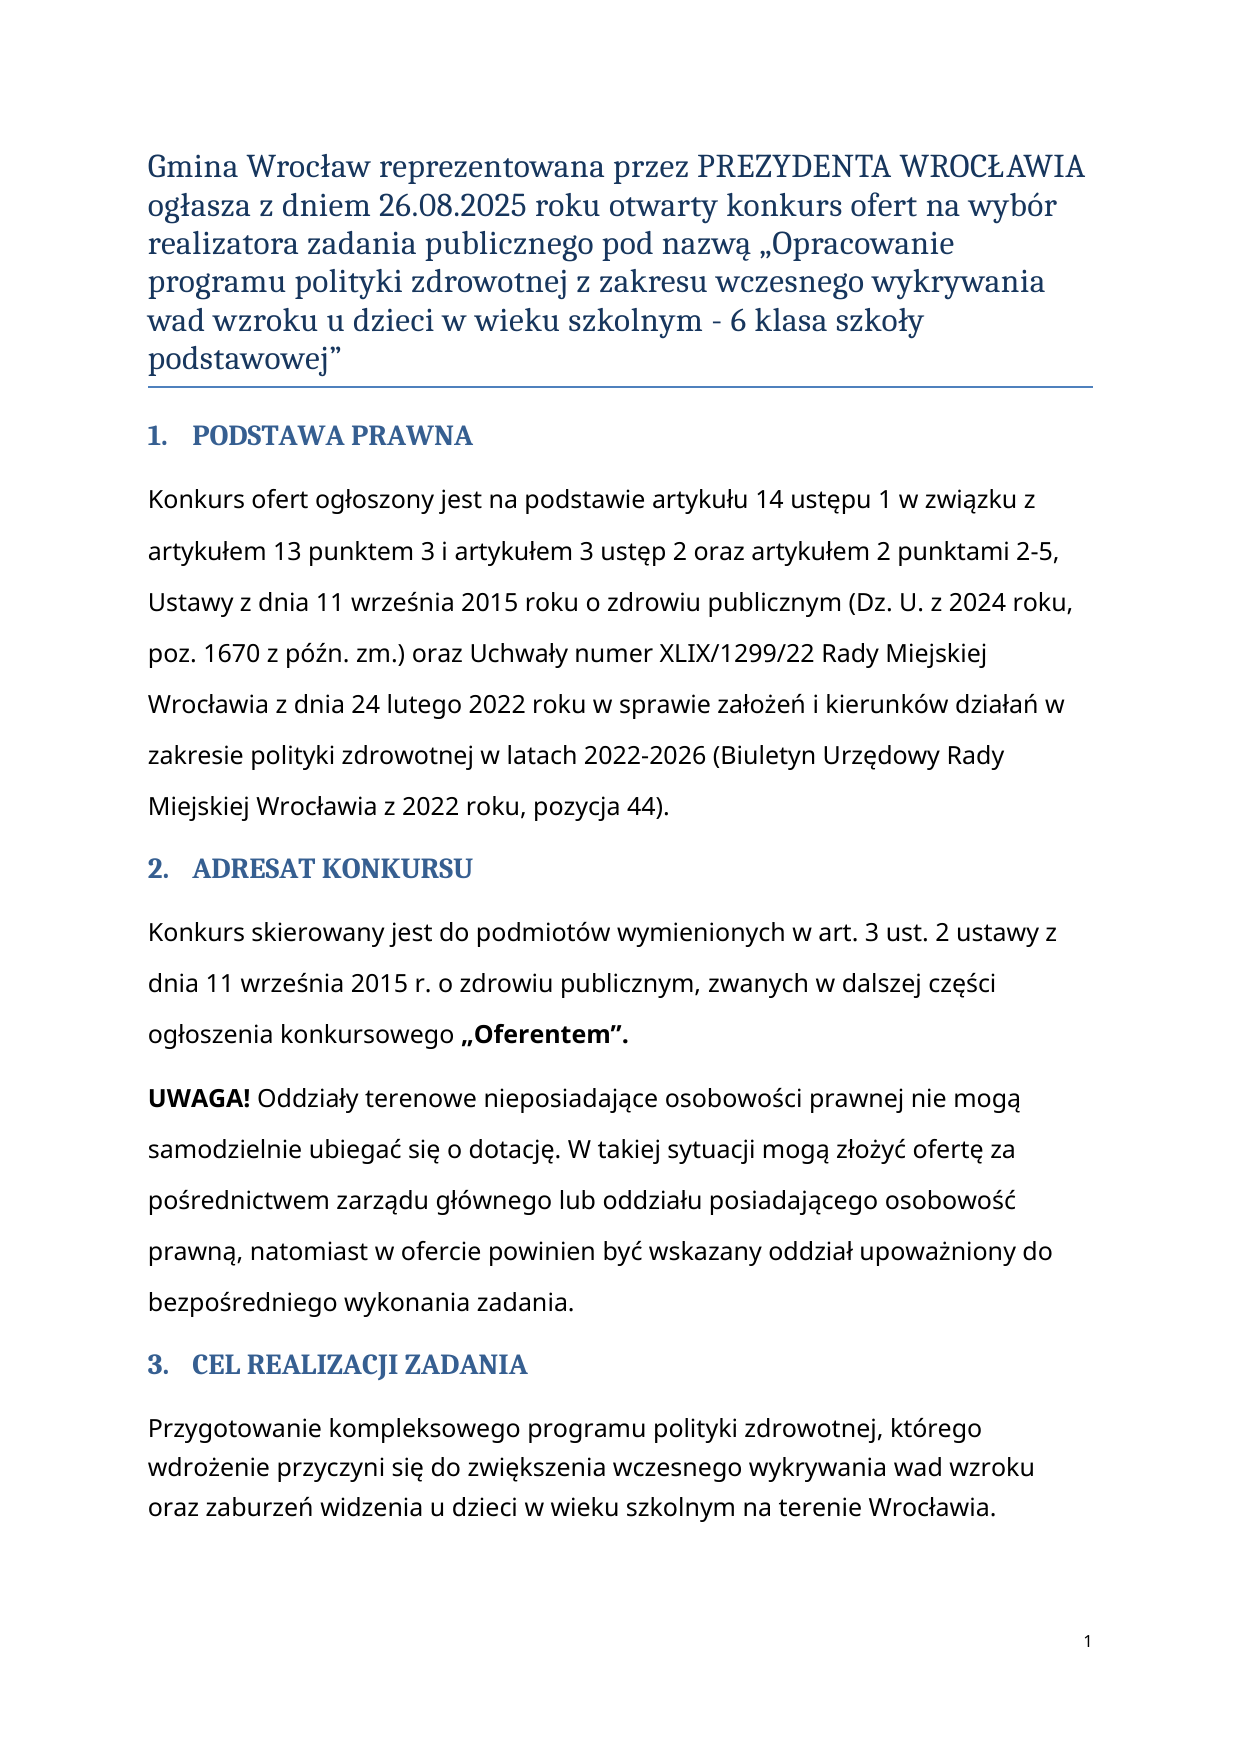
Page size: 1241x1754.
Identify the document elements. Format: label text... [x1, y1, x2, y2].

text Konkurs skierowany jest do podmiotów wymienionych w art. 3 ust. 2 ustawy z dnia 11 września 2015 r. o zdrowiu publicznym, zwanych w dalszej części ogłoszenia konkursowego „Oferentem”. [148, 915, 1093, 1051]
text UWAGA! Oddziały terenowe nieposiadające osobowości prawnej nie mogą samodzielnie ubiegać się o dotację. W takiej sytuacji mogą złożyć ofertę za pośrednictwem zarządu głównego lub oddziału posiadającego osobowość prawną, natomiast w ofercie powinien być wskazany oddział upoważniony do bezpośredniego wykonania zadania. [148, 1080, 1093, 1318]
text Konkurs ofert ogłoszony jest na podstawie artykułu 14 ustępu 1 w związku z artykułem 13 punktem 3 i artykułem 3 ustęp 2 oraz artykułem 2 punktami 2-5, Ustawy z dnia 11 września 2015 roku o zdrowiu publicznym (Dz. U. z 2024 roku, poz. 1670 z późn. zm.) oraz Uchwały numer XLIX/1299/22 Rady Miejskiej Wrocławia z dnia 24 lutego 2022 roku w sprawie założeń i kierunków działań w zakresie polityki zdrowotnej w latach 2022-2026 (Biuletyn Urzędowy Rady Miejskiej Wrocławia z 2022 roku, pozycja 44). [148, 482, 1093, 822]
text Przygotowanie kompleksowego programu polityki zdrowotnej, którego wdrożenie przyczyni się do zwiększenia wczesnego wykrywania wad wzroku oraz zaburzeń widzenia u dzieci w wieku szkolnym na terenie Wrocławia. [148, 1411, 1093, 1523]
subtitle PODSTAWA PRAWNA [148, 419, 1093, 453]
subtitle CEL REALIZACJI ZADANIA [148, 1348, 1093, 1382]
title Gmina Wrocław reprezentowana przez PREZYDENTA WROCŁAWIA ogłasza z dniem 26.08.2025 roku otwarty konkurs ofert na wybór realizatora zadania publicznego pod nazwą „Opracowanie programu polityki zdrowotnej z zakresu wczesnego wykrywania wad wzroku u dzieci w wieku szkolnym - 6 klasa szkoły podstawowej” [148, 148, 1093, 386]
subtitle ADRESAT KONKURSU [148, 852, 1093, 885]
